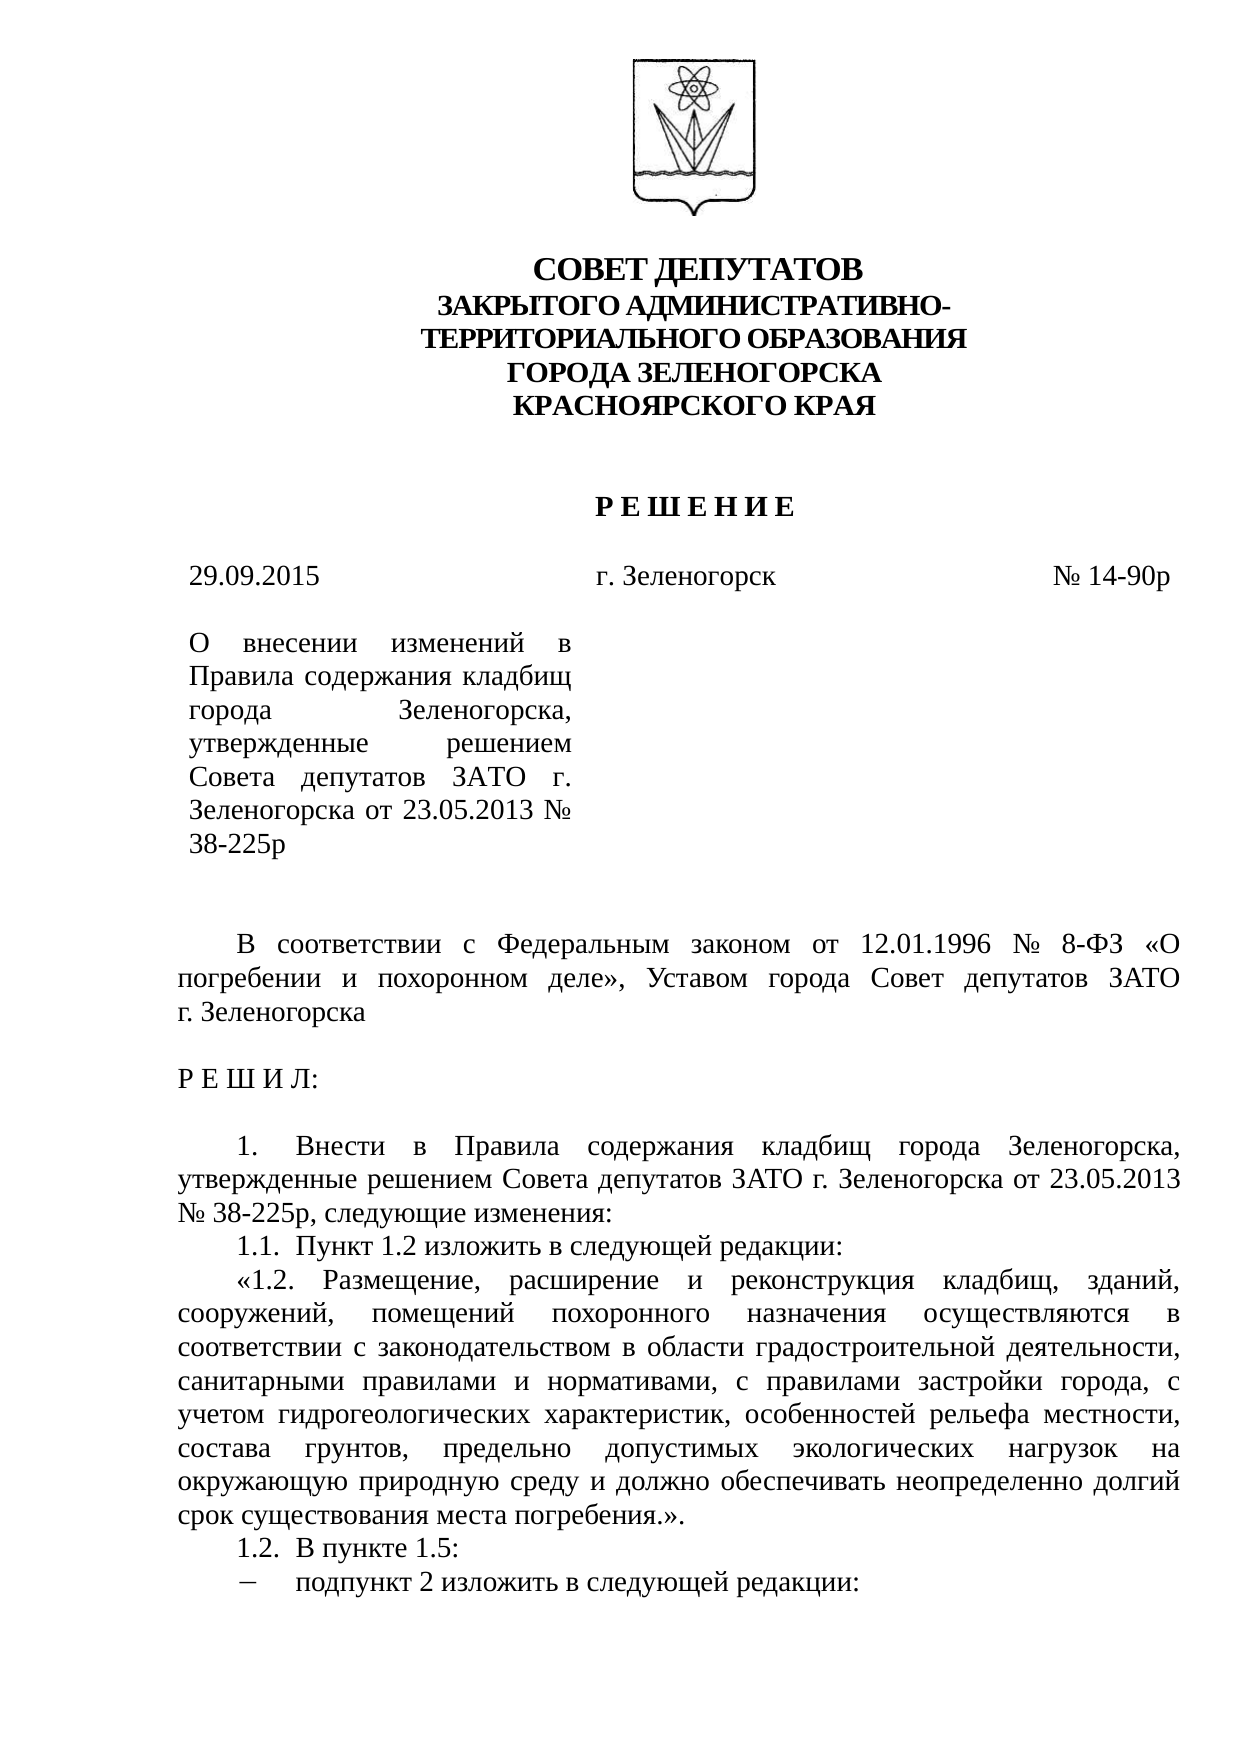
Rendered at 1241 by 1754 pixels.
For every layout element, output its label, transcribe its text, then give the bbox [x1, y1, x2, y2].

list подпункт 2 изложить в следующей редакции: [177, 1564, 1181, 1598]
list В пункте 1.5: [177, 1530, 1181, 1564]
list Пункт 1.2 изложить в следующей редакции: [177, 1228, 1181, 1262]
table_cell № 14-90р [871, 523, 1212, 591]
list Внести в Правила содержания кладбищ города Зеленогорска, утвержденные решением Совета депутатов ЗАТО г. Зеленогорска от 23.05.2013 № 38-225р, следующие изменения: [177, 1128, 1181, 1228]
table_cell г. Зеленогорск [500, 523, 871, 591]
text «1.2. Размещение, расширение и реконструкция кладбищ, зданий, сооружений, помещений похоронного назначения осуществляются в соответствии с законодательством в области градостроительной деятельности, санитарными правилами и нормативами, с правилами застройки города, с учетом гидрогеологических характеристик, особенностей рельефа местности, состава грунтов, предельно допустимых экологических нагрузок на окружающую природную среду и должно обеспечивать неопределенно долгий срок существования места погребения.». [177, 1262, 1181, 1530]
table_header СОВЕТ ДЕПУТАТОВ ЗАКРЫТОГО АДМИНИСТРАТИВНО- ТЕРРИТОРИАЛЬНОГО ОБРАЗОВАНИЯ ГОРОДА ЗЕЛЕНОГОРСКА КРАСНОЯРСКОГО КРАЯ РЕШЕНИЕ [177, 59, 1212, 522]
picture [632, 59, 757, 216]
text В соответствии с Федеральным законом от 12.01.1996 № 8-ФЗ «О погребении и похоронном деле», Уставом города Совет депутатов ЗАТО г. Зеленогорска [177, 927, 1181, 1027]
text Р Е Ш И Л: [177, 1061, 1181, 1094]
table_cell 29.09.2015 [177, 523, 500, 591]
table_cell О внесении изменений в Правила содержания кладбищ города Зеленогорска, утвержденные решением Совета депутатов ЗАТО г. Зеленогорска от 23.05.2013 № 38-225р [177, 591, 583, 859]
